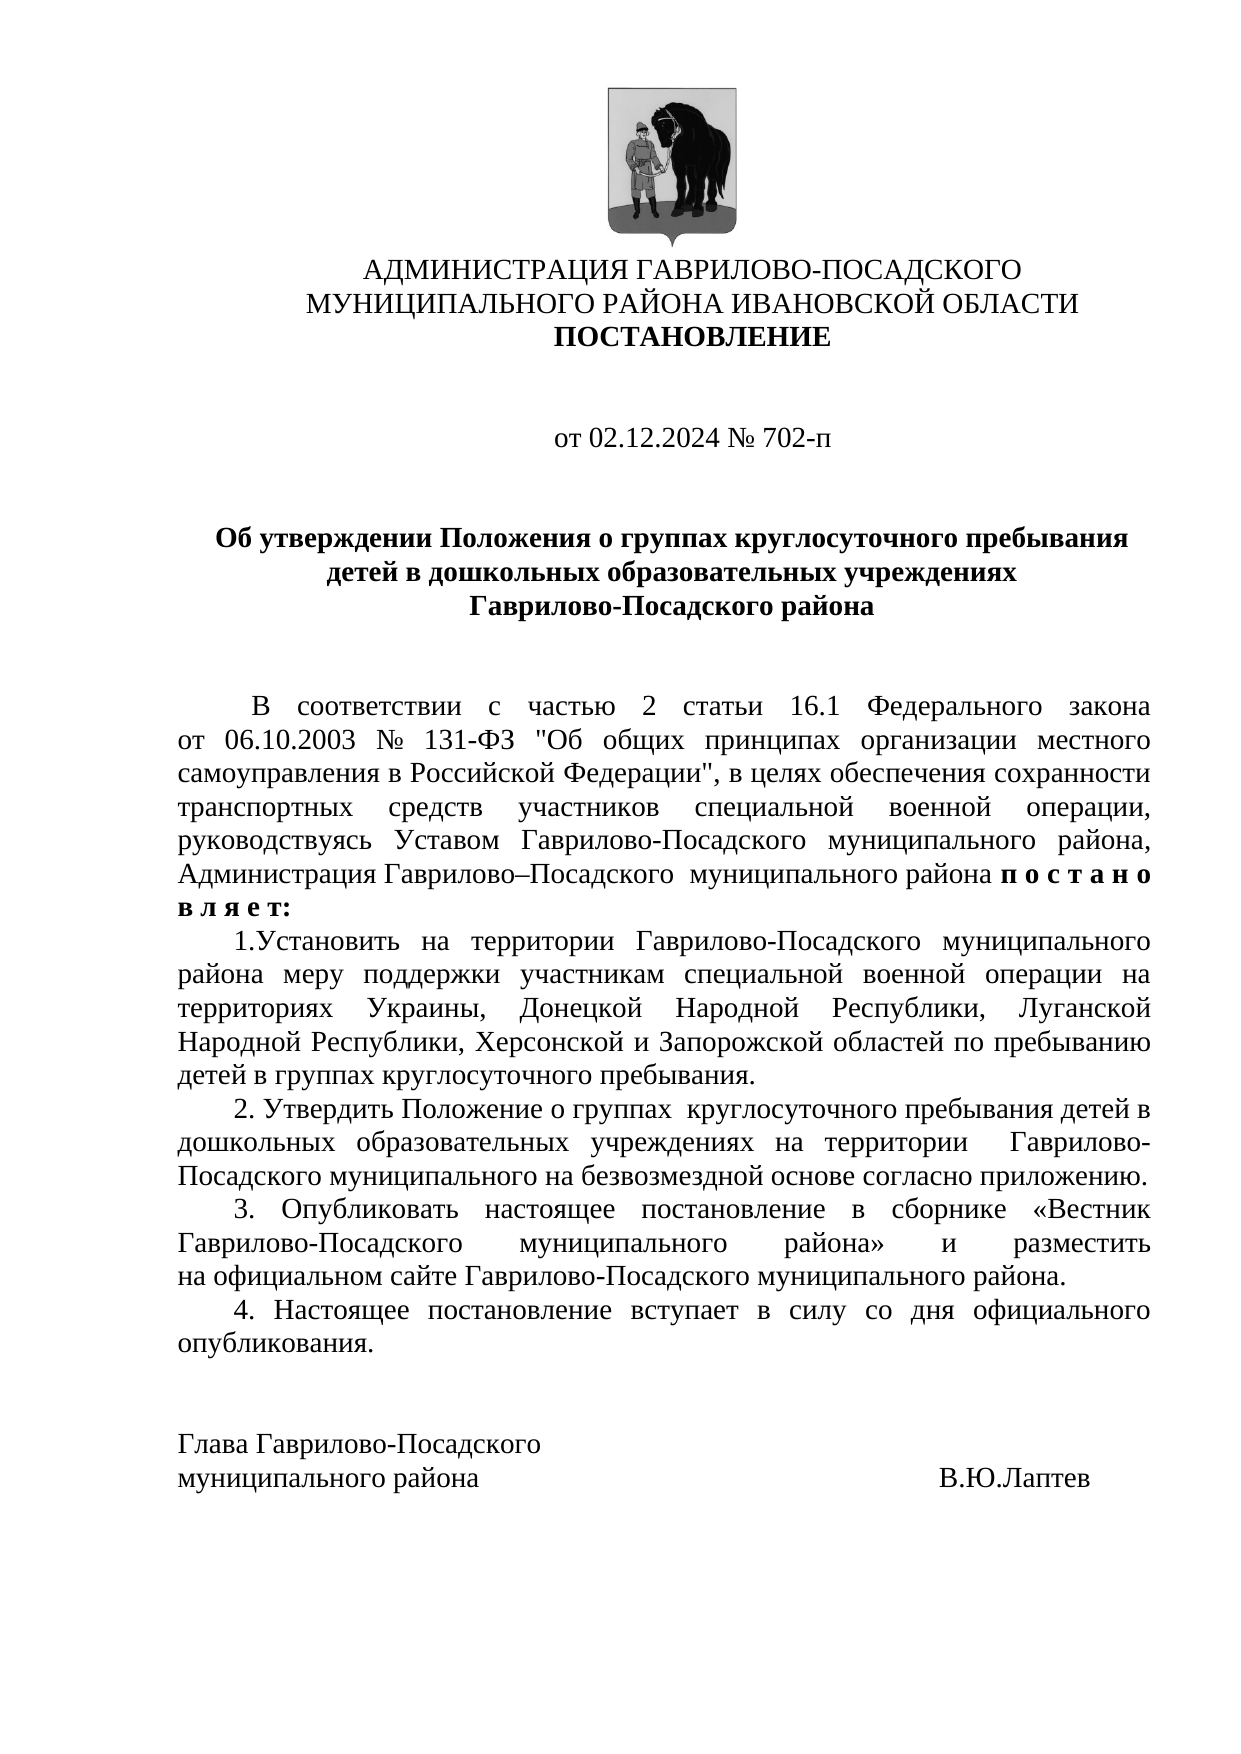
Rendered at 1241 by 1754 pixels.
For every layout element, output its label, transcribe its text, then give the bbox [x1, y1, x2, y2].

text Гаврилово-Посадского района [177, 588, 1167, 621]
text Об утверждении Положения о группах круглосуточного пребывания детей в дошкольных образовательных учреждениях [177, 521, 1167, 588]
text ПОСТАНОВЛЕНИЕ [177, 319, 1152, 353]
text 1.Установить на территории Гаврилово-Посадского муниципального района меру поддержки участникам специальной военной операции на территориях Украины, Донецкой Народной Республики, Луганской Народной Республики, Херсонской и Запорожской областей по пребыванию детей в группах круглосуточного пребывания. [177, 923, 1152, 1091]
text АДМИНИСТРАЦИЯ ГАВРИЛОВО-ПОСАДСКОГО [177, 252, 1152, 286]
text 4. Настоящее постановление вступает в силу со дня официального опубликования. [177, 1292, 1152, 1359]
text 3. Опубликовать настоящее постановление в сборнике «Вестник Гаврилово-Посадского муниципального района» и разместить на официальном сайте Гаврилово-Посадского муниципального района. [177, 1191, 1152, 1292]
text МУНИЦИПАЛЬНОГО РАЙОНА ИВАНОВСКОЙ ОБЛАСТИ [177, 286, 1152, 319]
picture [606, 85, 739, 249]
text муниципального района В.Ю.Лаптев [177, 1460, 1152, 1493]
text от 02.12.2024 № 702-п [177, 420, 1152, 453]
text В соответствии с частью 2 статьи 16.1 Федерального закона от 06.10.2003 № 131-ФЗ "Об общих принципах организации местного самоуправления в Российской Федерации", в целях обеспечения сохранности транспортных средств участников специальной военной операции, руководствуясь Уставом Гаврилово-Посадского муниципального района, Администрация Гаврилово–Посадского муниципального района п о с т а н о в л я е т: [177, 688, 1152, 923]
text Глава Гаврилово-Посадского [177, 1426, 1152, 1460]
text 2. Утвердить Положение о группах круглосуточного пребывания детей в дошкольных образовательных учреждениях на территории Гаврилово-Посадского муниципального на безвозмездной основе согласно приложению. [177, 1091, 1152, 1191]
